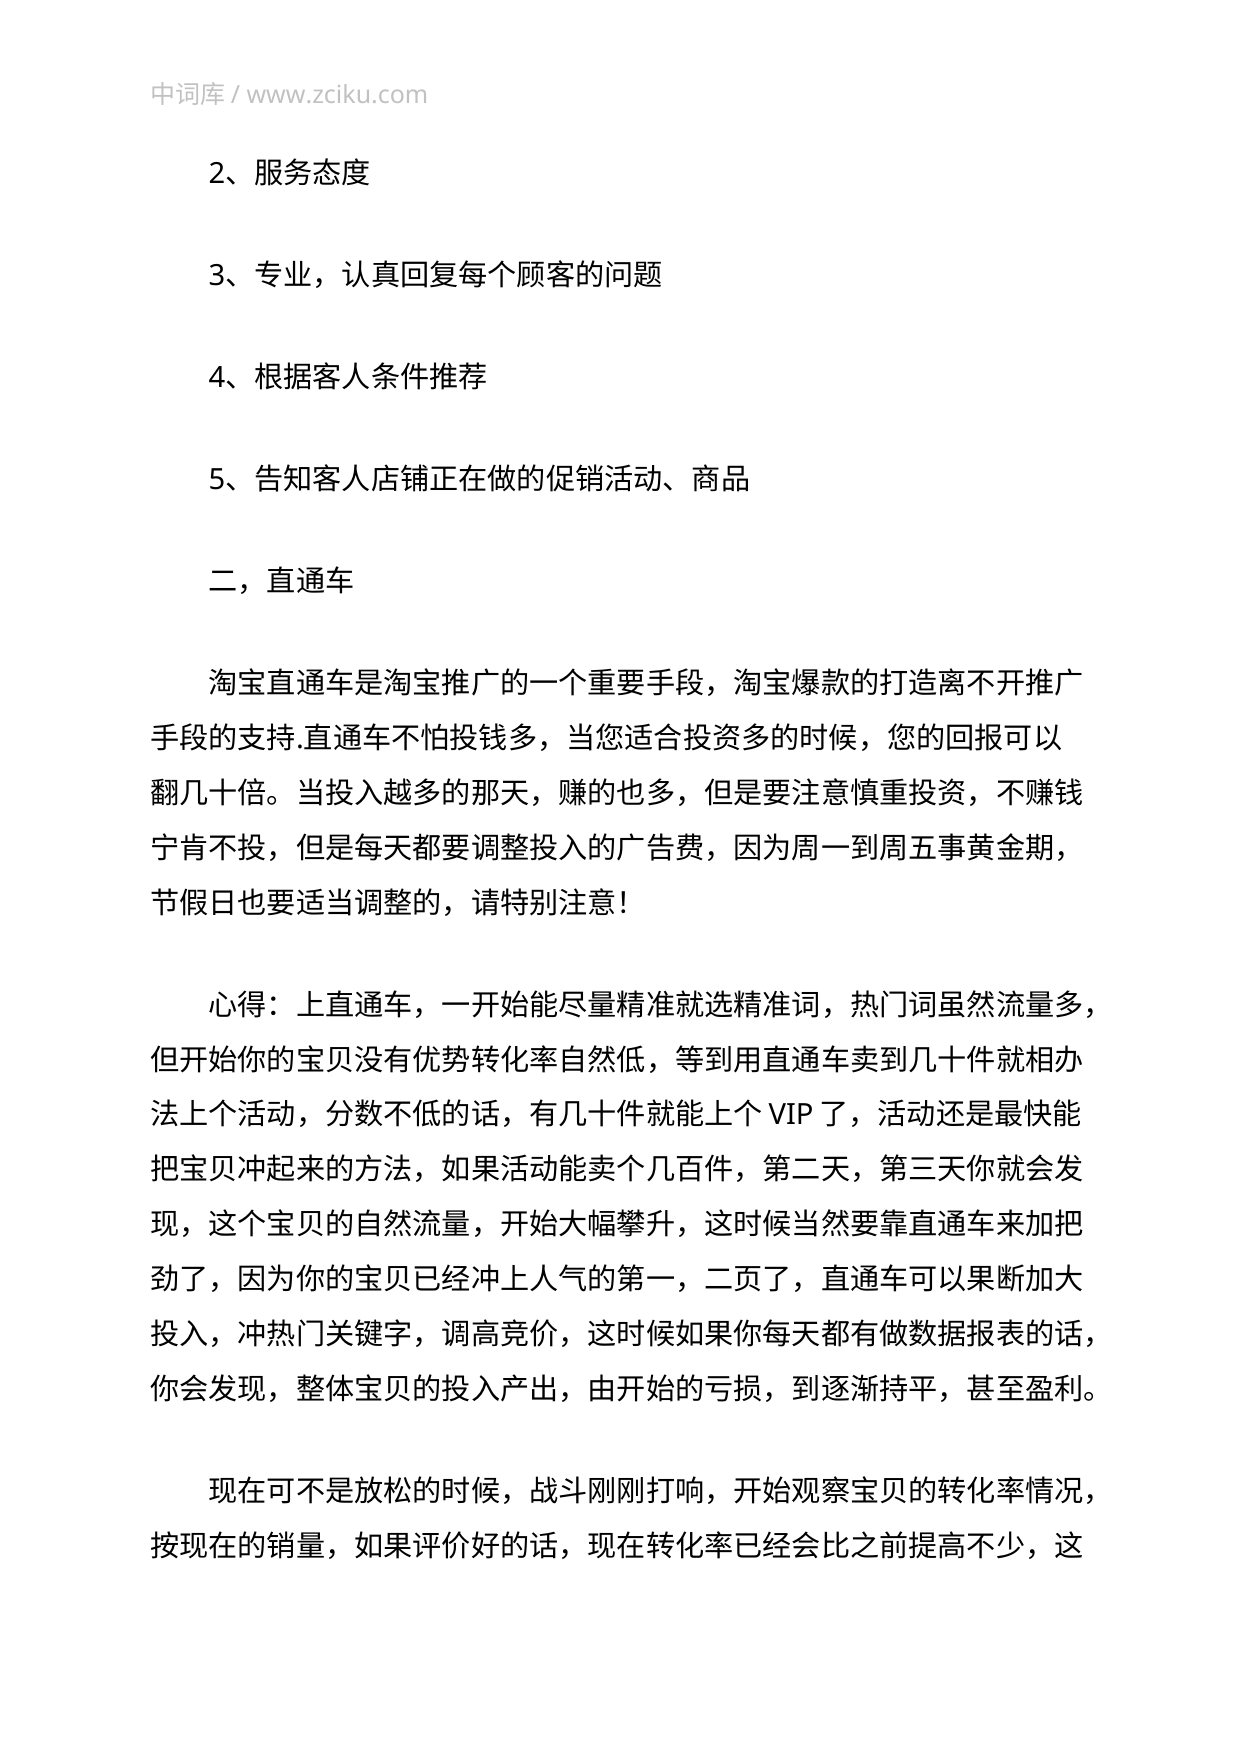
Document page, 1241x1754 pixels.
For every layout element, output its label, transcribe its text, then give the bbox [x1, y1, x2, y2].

text 3、专业，认真回复每个顾客的问题 [150, 252, 1090, 294]
text 淘宝直通车是淘宝推广的一个重要手段，淘宝爆款的打造离不开推广手段的支持.直通车不怕投钱多，当您适合投资多的时候，您的回报可以翻几十倍。当投入越多的那天，赚的也多，但是要注意慎重投资，不赚钱宁肯不投，但是每天都要调整投入的广告费，因为周一到周五事黄金期，节假日也要适当调整的，请特别注意！ [150, 660, 1090, 922]
text 4、根据客人条件推荐 [150, 354, 1090, 396]
text 二，直通车 [150, 558, 1090, 600]
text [150, 1467, 1090, 1564]
text 心得：上直通车，一开始能尽量精准就选精准词，热门词虽然流量多，但开始你的宝贝没有优势转化率自然低，等到用直通车卖到几十件就相办法上个活动，分数不低的话，有几十件就能上个VIP了，活动还是最快能把宝贝冲起来的方法，如果活动能卖个几百件，第二天，第三天你就会发现，这个宝贝的自然流量，开始大幅攀升，这时候当然要靠直通车来加把劲了，因为你的宝贝已经冲上人气的第一，二页了，直通车可以果断加大投入，冲热门关键字，调高竞价，这时候如果你每天都有做数据报表的话，你会发现，整体宝贝的投入产出，由开始的亏损，到逐渐持平，甚至盈利。 [150, 981, 1090, 1408]
text 2、服务态度 [150, 150, 1090, 192]
text 5、告知客人店铺正在做的促销活动、商品 [150, 456, 1090, 498]
